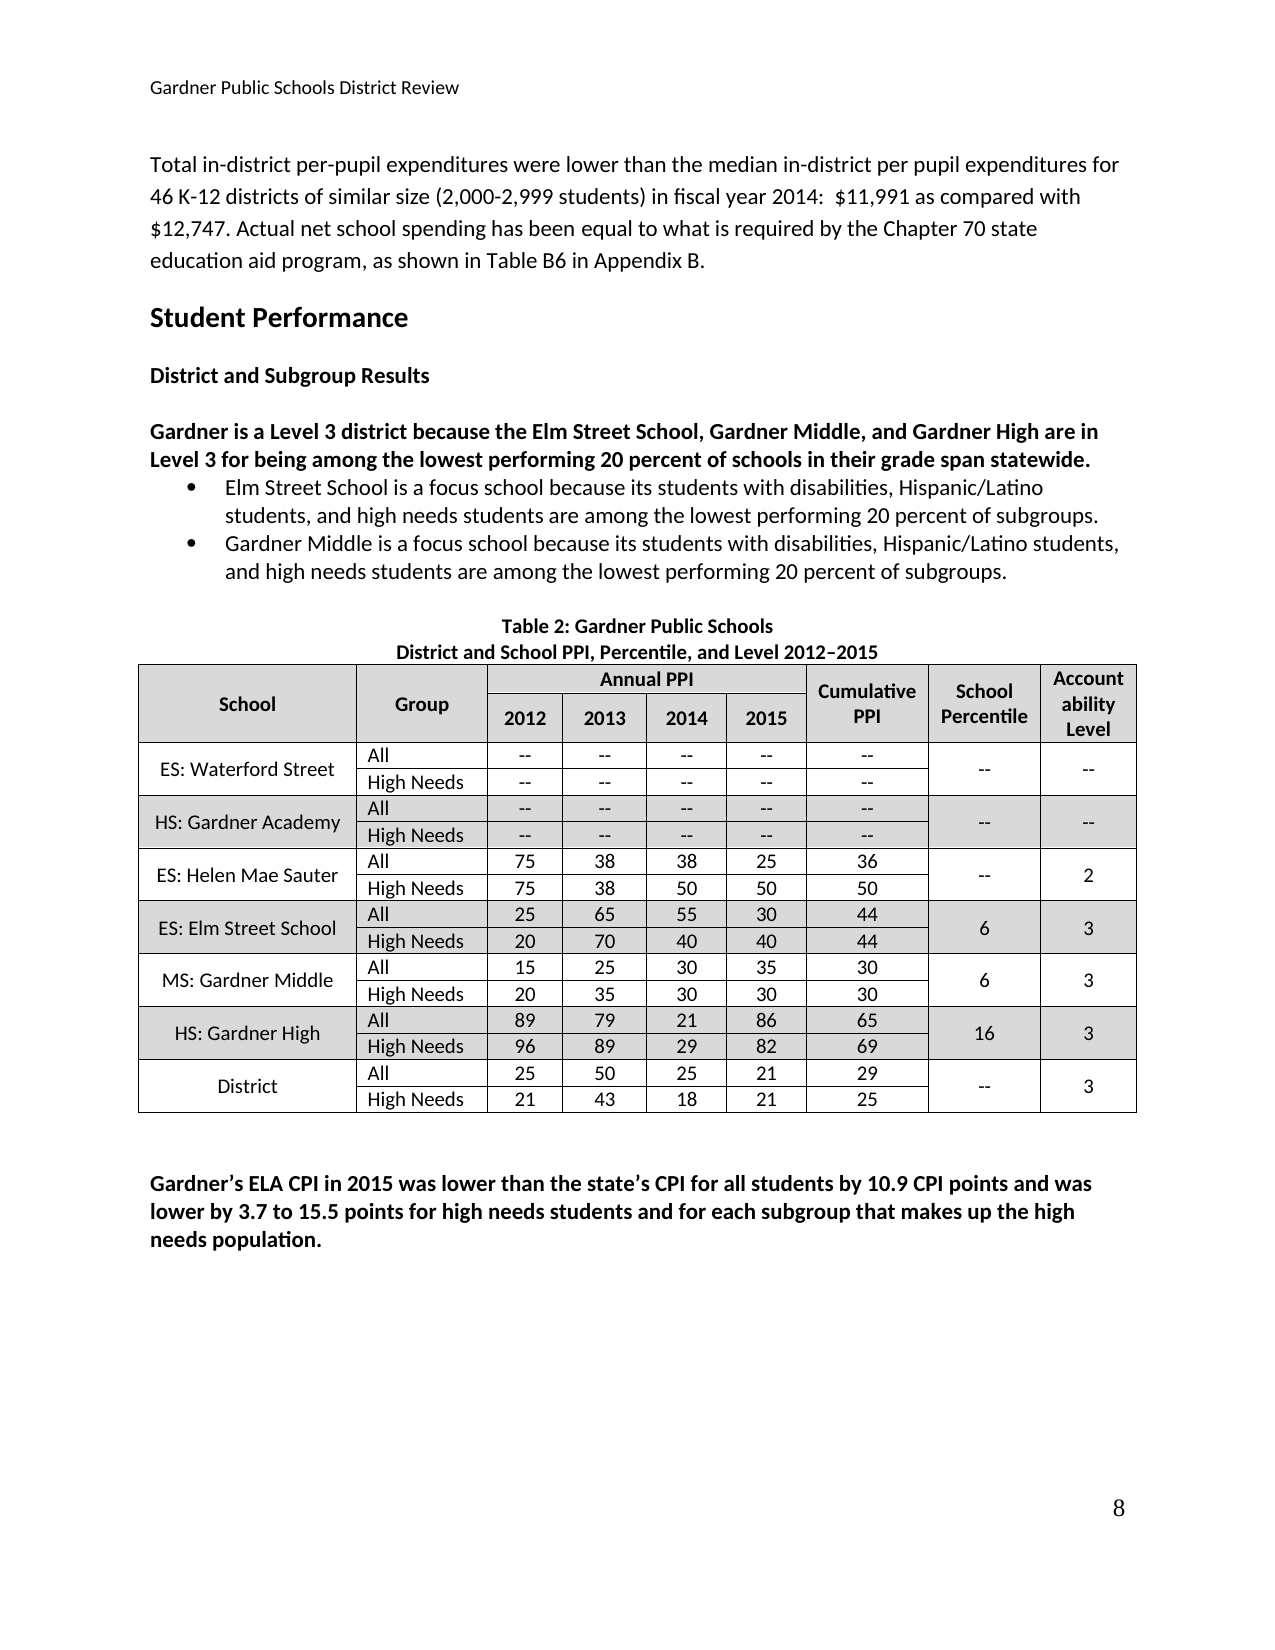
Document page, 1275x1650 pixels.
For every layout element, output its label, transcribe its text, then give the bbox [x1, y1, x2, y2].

table_cell 20 [488, 928, 562, 953]
table_cell Annual PPI [488, 665, 806, 692]
table_cell -- [488, 822, 562, 847]
table_cell 29 [807, 1060, 928, 1086]
table_cell Cumulative PPI [807, 665, 928, 742]
table_cell High Needs [357, 875, 487, 900]
table_cell -- [727, 769, 806, 794]
list Gardner Middle is a focus school because its students with disabilities, Hispanic/Latino students, and high needs students are among the lowest performing 20 percent of subgroups. [187, 529, 1125, 586]
table_cell 25 [563, 954, 646, 980]
table_cell 25 [647, 1060, 726, 1086]
table_cell -- [727, 796, 806, 821]
table_cell 3 [1041, 954, 1136, 1006]
text Gardner is a Level 3 district because the Elm Street School, Gardner Middle, and Gardner High are in Level 3 for being among the lowest performing 20 percent of schools in their grade span statewide. [150, 417, 1125, 473]
table_cell -- [929, 796, 1040, 847]
table_cell 20 [488, 981, 562, 1006]
table_cell 35 [563, 981, 646, 1006]
table_cell School Percentile [929, 665, 1040, 742]
table_cell High Needs [357, 928, 487, 953]
table_cell 3 [1041, 901, 1136, 953]
table_cell School [139, 665, 356, 742]
table_cell -- [727, 822, 806, 847]
table_cell 75 [488, 849, 562, 874]
table_cell 30 [807, 954, 928, 980]
table_cell 43 [563, 1087, 646, 1112]
table_cell 50 [807, 875, 928, 900]
table_cell 2014 [647, 694, 726, 742]
table_cell 40 [727, 928, 806, 953]
table_cell -- [563, 743, 646, 768]
table_cell -- [929, 1060, 1040, 1112]
table_cell -- [807, 796, 928, 821]
table_cell 18 [647, 1087, 726, 1112]
table_cell 15 [488, 954, 562, 980]
table_cell All [357, 796, 487, 821]
table_cell 96 [488, 1034, 562, 1059]
table_cell 89 [488, 1007, 562, 1033]
table_cell All [357, 1007, 487, 1033]
table_cell -- [727, 743, 806, 768]
table_cell -- [807, 822, 928, 847]
table_cell -- [488, 769, 562, 794]
table_cell 70 [563, 928, 646, 953]
table_cell 50 [563, 1060, 646, 1086]
table_cell District [139, 1060, 356, 1112]
table_cell HS: Gardner High [139, 1007, 356, 1059]
table_cell 55 [647, 901, 726, 927]
table_cell -- [807, 769, 928, 794]
table_cell 44 [807, 928, 928, 953]
text Total in-district per-pupil expenditures were lower than the median in-district per pupil expenditures for 46 K-12 districts of similar size (2,000-2,999 students) in fiscal year 2014: $11,991 as compared with $12,747. Actual net school spending has been equal to what is required by the Chapter 70 state education aid program, as shown in Table B6 in Appendix B. [150, 150, 1125, 274]
table_cell 30 [727, 901, 806, 927]
table_cell 50 [727, 875, 806, 900]
table_cell 65 [563, 901, 646, 927]
table_cell -- [647, 743, 726, 768]
table_cell 35 [727, 954, 806, 980]
list Elm Street School is a focus school because its students with disabilities, Hispanic/Latino students, and high needs students are among the lowest performing 20 percent of subgroups. [187, 473, 1125, 529]
table_cell 82 [727, 1034, 806, 1059]
table_cell -- [1041, 796, 1136, 847]
table_cell 6 [929, 954, 1040, 1006]
table_cell High Needs [357, 1087, 487, 1112]
table_cell ES: Elm Street School [139, 901, 356, 953]
table_cell 3 [1041, 1007, 1136, 1059]
table_cell MS: Gardner Middle [139, 954, 356, 1006]
table_cell 38 [647, 849, 726, 874]
table_cell ES: Helen Mae Sauter [139, 849, 356, 900]
table_cell 86 [727, 1007, 806, 1033]
table_cell 29 [647, 1034, 726, 1059]
table_cell -- [647, 796, 726, 821]
table_cell 40 [647, 928, 726, 953]
table_cell -- [563, 769, 646, 794]
table_cell 44 [807, 901, 928, 927]
text District and Subgroup Results [150, 361, 1125, 389]
table_cell -- [807, 743, 928, 768]
table_cell 2015 [727, 694, 806, 742]
table_cell 38 [563, 875, 646, 900]
table_cell 21 [727, 1087, 806, 1112]
table_cell ES: Waterford Street [139, 743, 356, 794]
table_cell All [357, 743, 487, 768]
table_cell 25 [807, 1087, 928, 1112]
table_cell 21 [647, 1007, 726, 1033]
table_cell -- [563, 796, 646, 821]
table_cell High Needs [357, 769, 487, 794]
table_cell HS: Gardner Academy [139, 796, 356, 847]
table_cell All [357, 954, 487, 980]
table_cell -- [488, 743, 562, 768]
table_cell 21 [488, 1087, 562, 1112]
table_cell Accountability Level [1041, 665, 1136, 742]
table_cell -- [488, 796, 562, 821]
table_cell 2 [1041, 849, 1136, 900]
table_cell High Needs [357, 1034, 487, 1059]
table_cell 2012 [488, 694, 562, 742]
table_cell 79 [563, 1007, 646, 1033]
table_cell High Needs [357, 981, 487, 1006]
table_cell 25 [488, 901, 562, 927]
table_cell Group [357, 665, 487, 742]
table_cell -- [563, 822, 646, 847]
table_cell 3 [1041, 1060, 1136, 1112]
table_cell -- [1041, 743, 1136, 794]
table_cell 30 [647, 981, 726, 1006]
table_cell 21 [727, 1060, 806, 1086]
table_cell 30 [727, 981, 806, 1006]
table_cell 50 [647, 875, 726, 900]
table_cell -- [647, 822, 726, 847]
table_cell All [357, 901, 487, 927]
table_cell All [357, 849, 487, 874]
table_cell 65 [807, 1007, 928, 1033]
table_cell 36 [807, 849, 928, 874]
table_cell 25 [727, 849, 806, 874]
text Student Performance [150, 299, 1125, 335]
table_cell All [357, 1060, 487, 1086]
table_cell 16 [929, 1007, 1040, 1059]
table_cell -- [647, 769, 726, 794]
table_cell High Needs [357, 822, 487, 847]
table_cell -- [929, 743, 1040, 794]
table_cell 69 [807, 1034, 928, 1059]
table_cell -- [929, 849, 1040, 900]
table_cell 30 [647, 954, 726, 980]
table_header Table 2: Gardner Public Schools District and School PPI, Percentile, and Level 2012–2015 [139, 614, 1136, 664]
table_cell 38 [563, 849, 646, 874]
table_cell 25 [488, 1060, 562, 1086]
table_cell 6 [929, 901, 1040, 953]
text Gardner’s ELA CPI in 2015 was lower than the state’s CPI for all students by 10.9 CPI points and was lower by 3.7 to 15.5 points for high needs students and for each subgroup that makes up the high needs population. [150, 1169, 1125, 1253]
table_cell 75 [488, 875, 562, 900]
table_cell 89 [563, 1034, 646, 1059]
table_cell 30 [807, 981, 928, 1006]
table_cell 2013 [563, 694, 646, 742]
